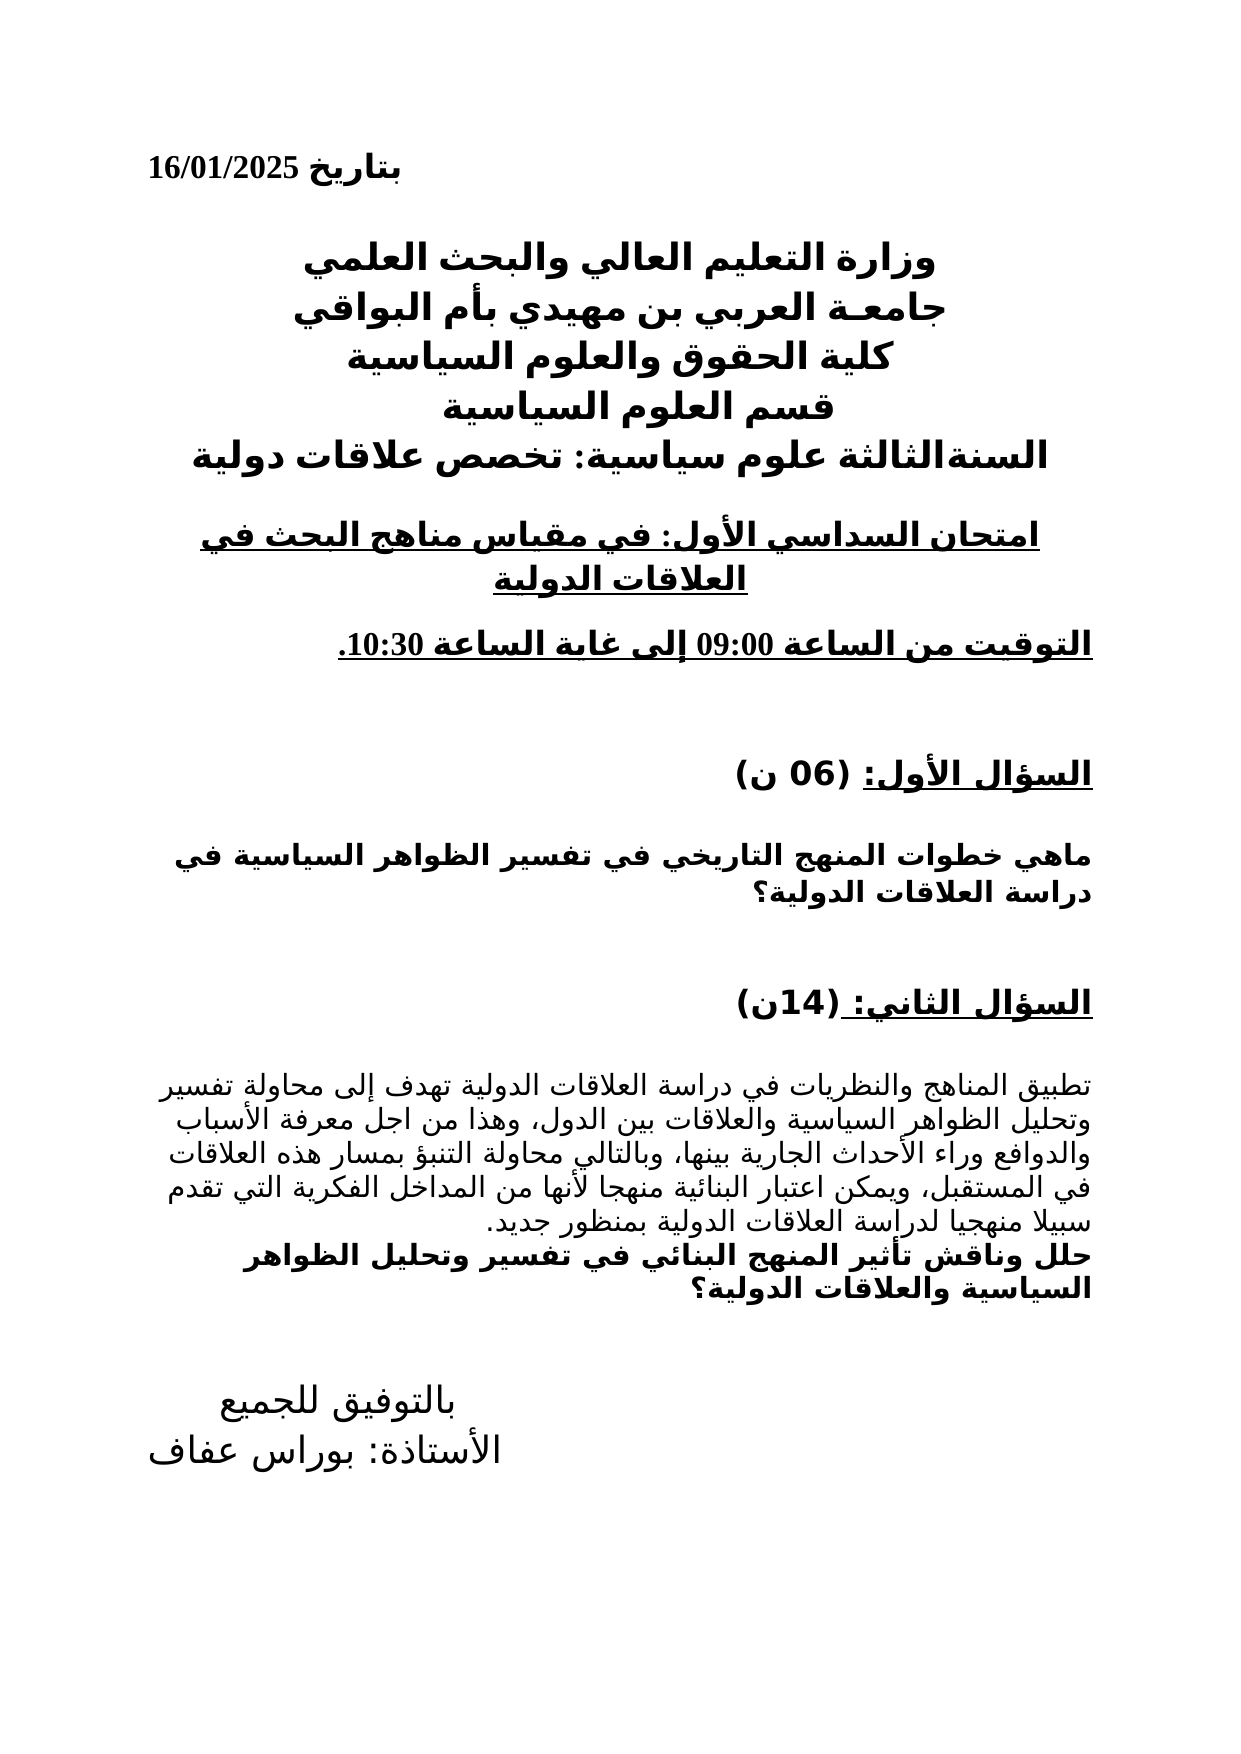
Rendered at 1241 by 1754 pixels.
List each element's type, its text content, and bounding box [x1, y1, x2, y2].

text بتاريخ 16/01/2025 [148, 148, 1093, 186]
text السؤال الأول: (06 ن) [148, 754, 1093, 793]
text امتحان السداسي الأول: في مقياس مناهج البحث في العلاقات الدولية [148, 516, 1093, 598]
text تطبيق المناهج والنظريات في دراسة العلاقات الدولية تهدف إلى محاولة تفسير وتحليل الظواهر السياسية والعلاقات بين الدول، وهذا من اجل معرفة الأسباب والدوافع وراء الأحداث الجارية بينها، وبالتالي محاولة التنبؤ بمسار هذه العلاقات في المستقبل، ويمكن اعتبار البنائية منهجا لأنها من المداخل الفكرية التي تقدم سبيلا منهجيا لدراسة العلاقات الدولية بمنظور جديد. [148, 1068, 1093, 1238]
text حلل وناقش تأثير المنهج البنائي في تفسير وتحليل الظواهر السياسية والعلاقات الدولية؟ [148, 1238, 1093, 1306]
text السنةالثالثة علوم سياسية: تخصص علاقات دولية [148, 434, 1093, 477]
text التوقيت من الساعة 09:00 إلى غاية الساعة 10:30. [148, 624, 1093, 663]
text ماهي خطوات المنهج التاريخي في تفسير الظواهر السياسية في دراسة العلاقات الدولية؟ [148, 839, 1093, 909]
text السؤال الثاني: (14ن) [148, 984, 1093, 1023]
text وزارة التعليم العالي والبحث العلمي جامعـة العربي بن مهيدي بأم البواقي [148, 236, 1093, 328]
text بالتوفيق للجميع الأستاذة: بوراس عفاف [148, 1379, 1093, 1472]
text كلية الحقوق والعلوم السياسية قسم العلوم السياسية [148, 335, 1093, 427]
